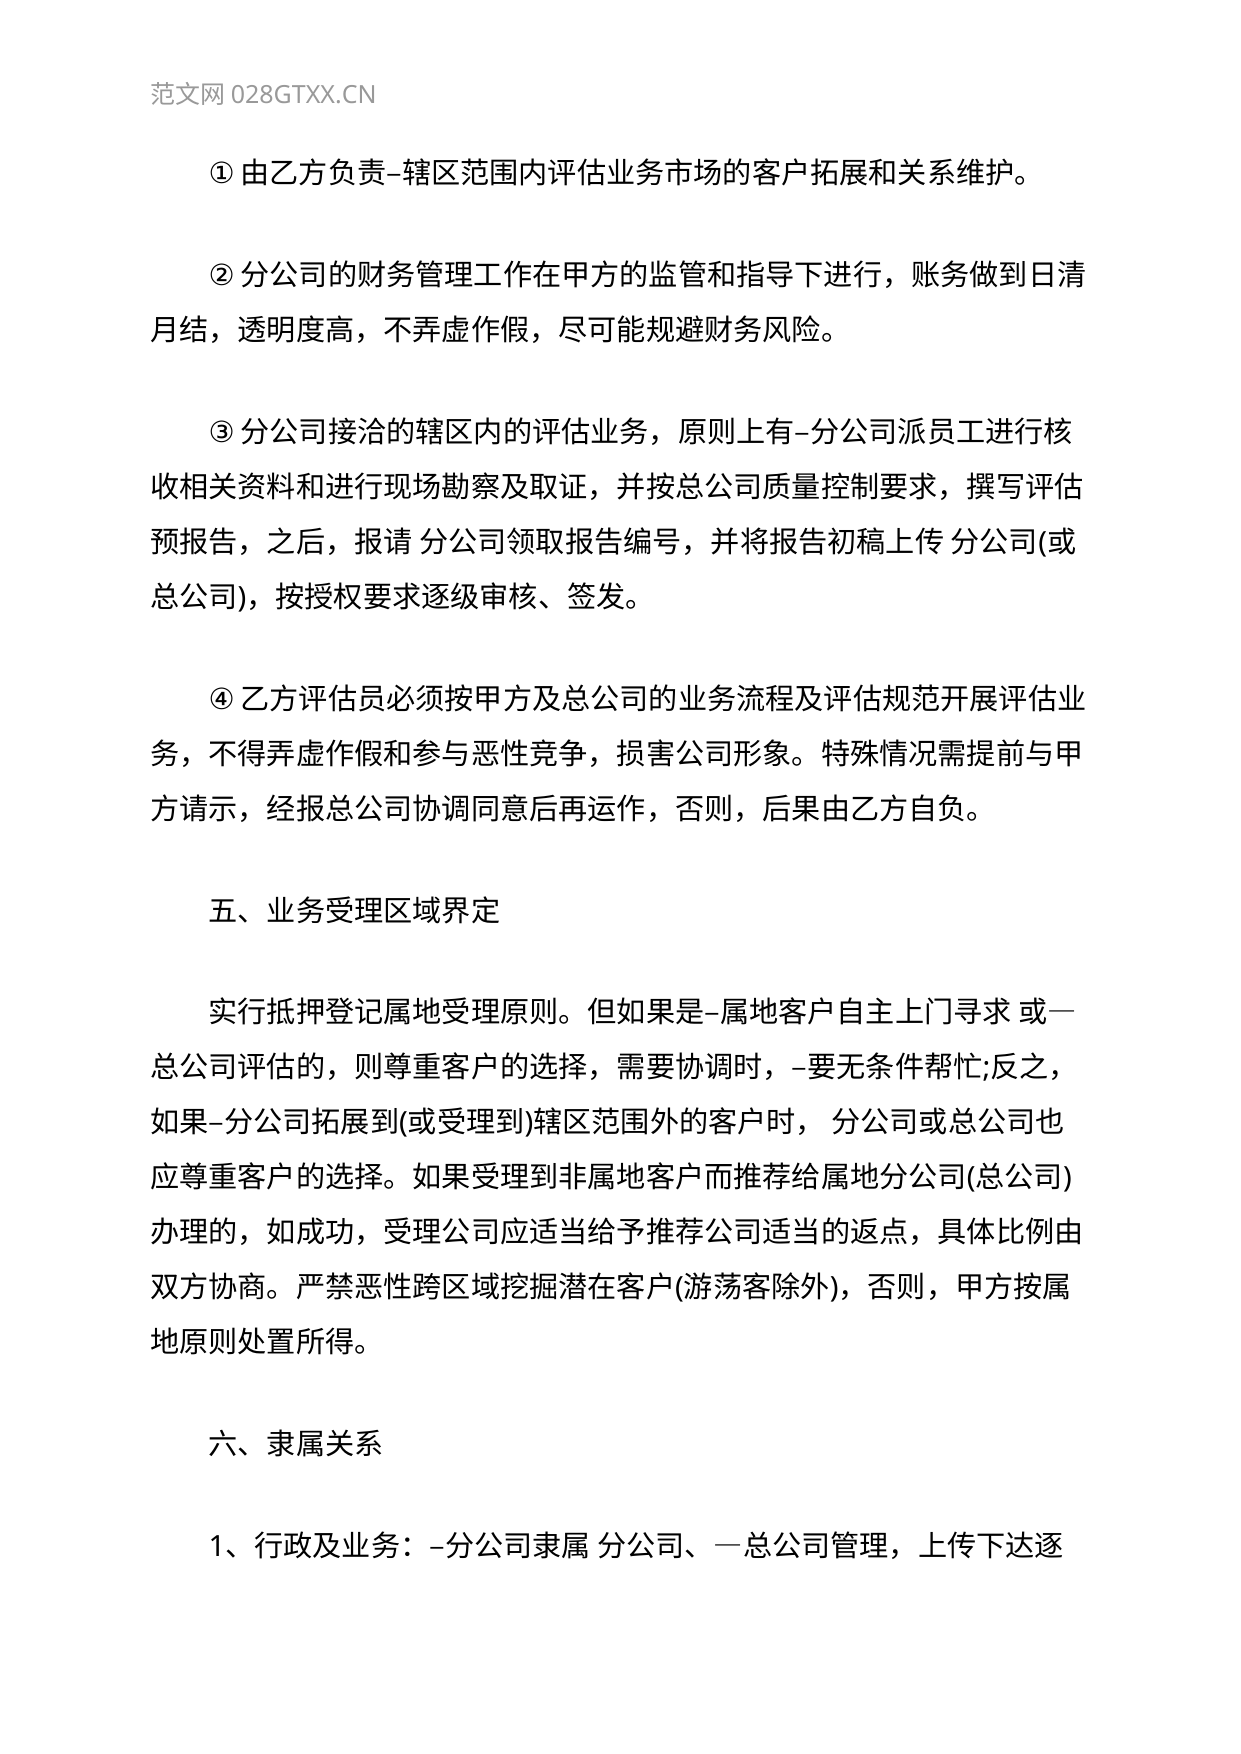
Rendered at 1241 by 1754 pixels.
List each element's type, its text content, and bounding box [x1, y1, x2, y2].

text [150, 1522, 1090, 1565]
text ③分公司接洽的辖区内的评估业务，原则上有–分公司派员工进行核收相关资料和进行现场勘察及取证，并按总公司质量控制要求，撰写评估预报告，之后，报请 分公司领取报告编号，并将报告初稿上传 分公司(或总公司)，按授权要求逐级审核、签发。 [150, 409, 1090, 616]
text ②分公司的财务管理工作在甲方的监管和指导下进行，账务做到日清月结，透明度高，不弄虚作假，尽可能规避财务风险。 [150, 252, 1090, 349]
text 五、业务受理区域界定 [150, 887, 1090, 929]
text ①由乙方负责–辖区范围内评估业务市场的客户拓展和关系维护。 [150, 150, 1090, 192]
text ④乙方评估员必须按甲方及总公司的业务流程及评估规范开展评估业务，不得弄虚作假和参与恶性竞争，损害公司形象。特殊情况需提前与甲方请示，经报总公司协调同意后再运作，否则，后果由乙方自负。 [150, 676, 1090, 828]
text 实行抵押登记属地受理原则。但如果是–属地客户自主上门寻求 或—总公司评估的，则尊重客户的选择，需要协调时，–要无条件帮忙;反之，如果–分公司拓展到(或受理到)辖区范围外的客户时， 分公司或总公司也应尊重客户的选择。如果受理到非属地客户而推荐给属地分公司(总公司)办理的，如成功，受理公司应适当给予推荐公司适当的返点，具体比例由双方协商。严禁恶性跨区域挖掘潜在客户(游荡客除外)，否则，甲方按属地原则处置所得。 [150, 989, 1090, 1361]
text 六、隶属关系 [150, 1421, 1090, 1463]
